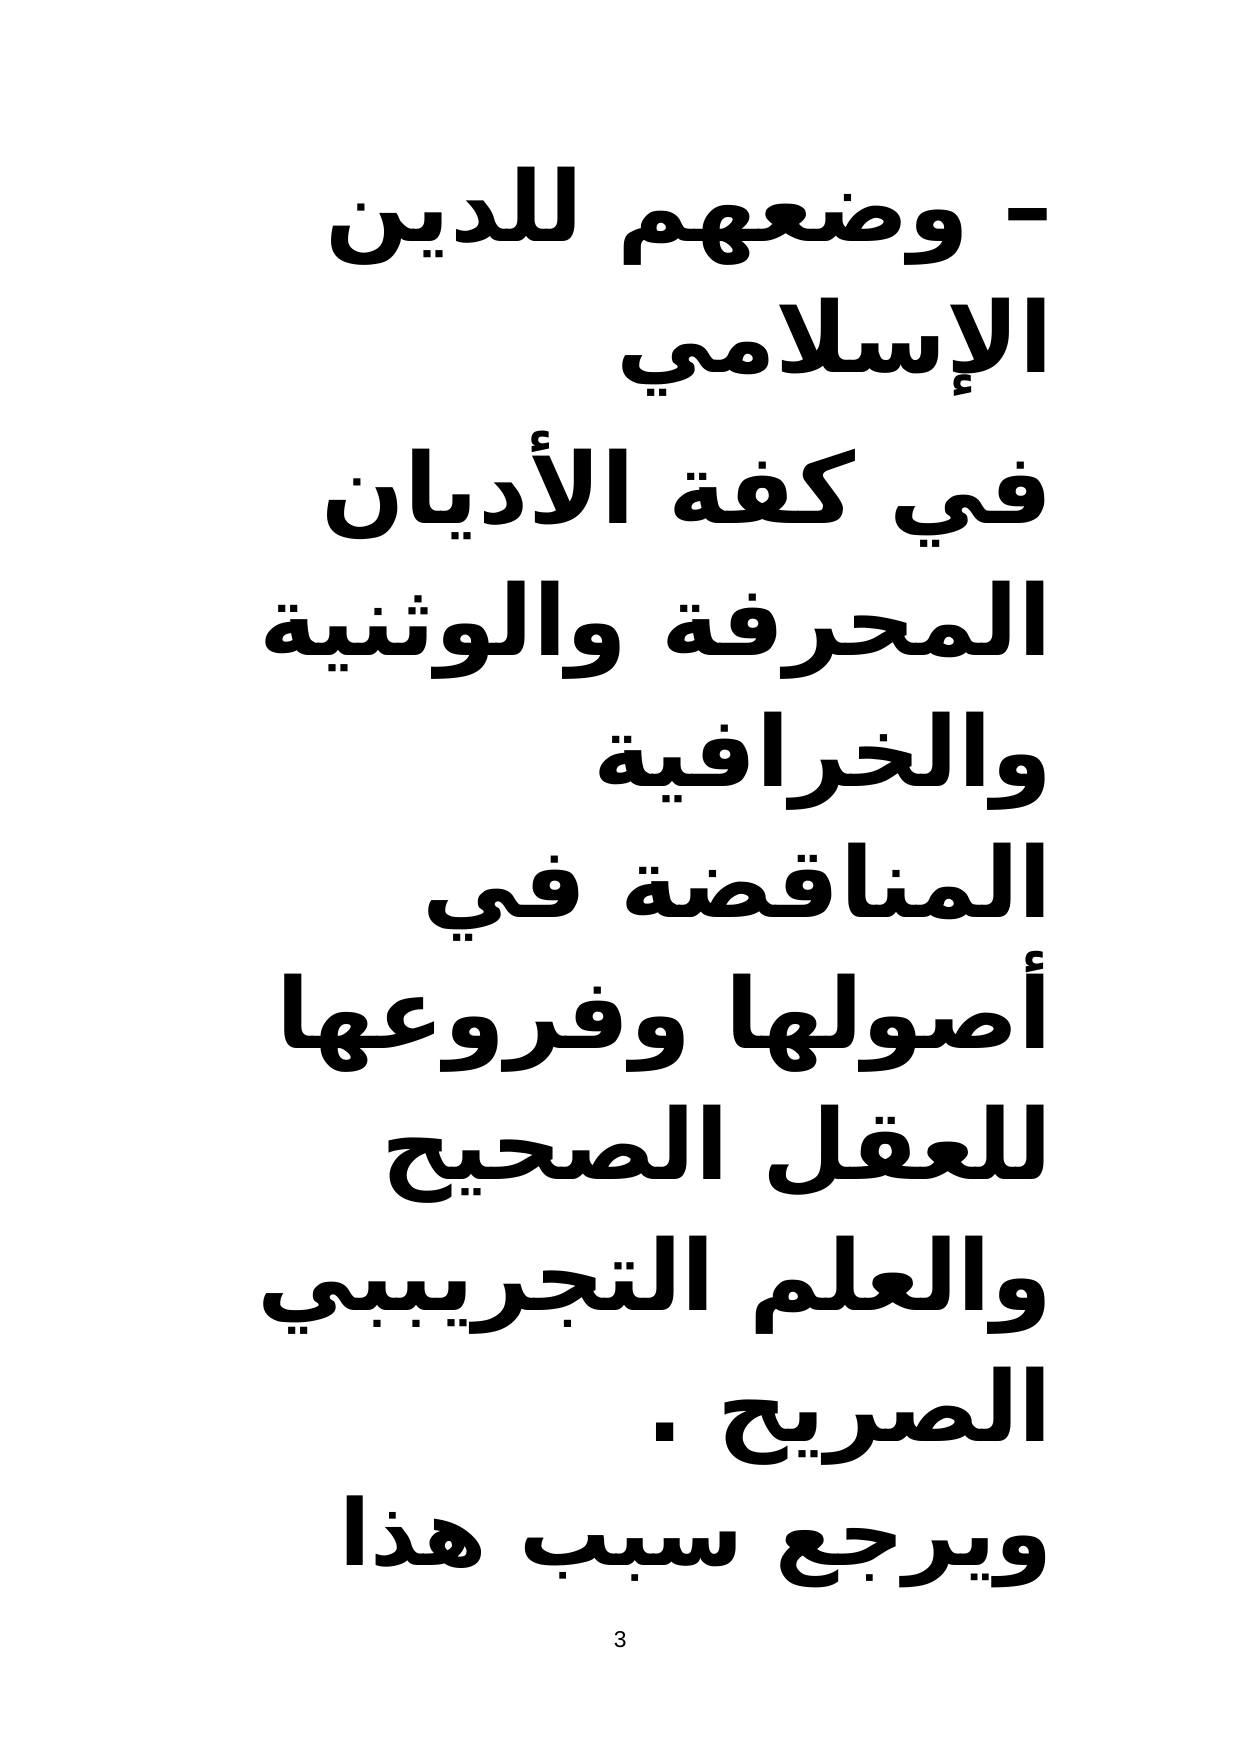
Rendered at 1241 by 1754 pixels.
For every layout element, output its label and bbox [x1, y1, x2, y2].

text [187, 150, 1053, 395]
text [187, 433, 1053, 1587]
